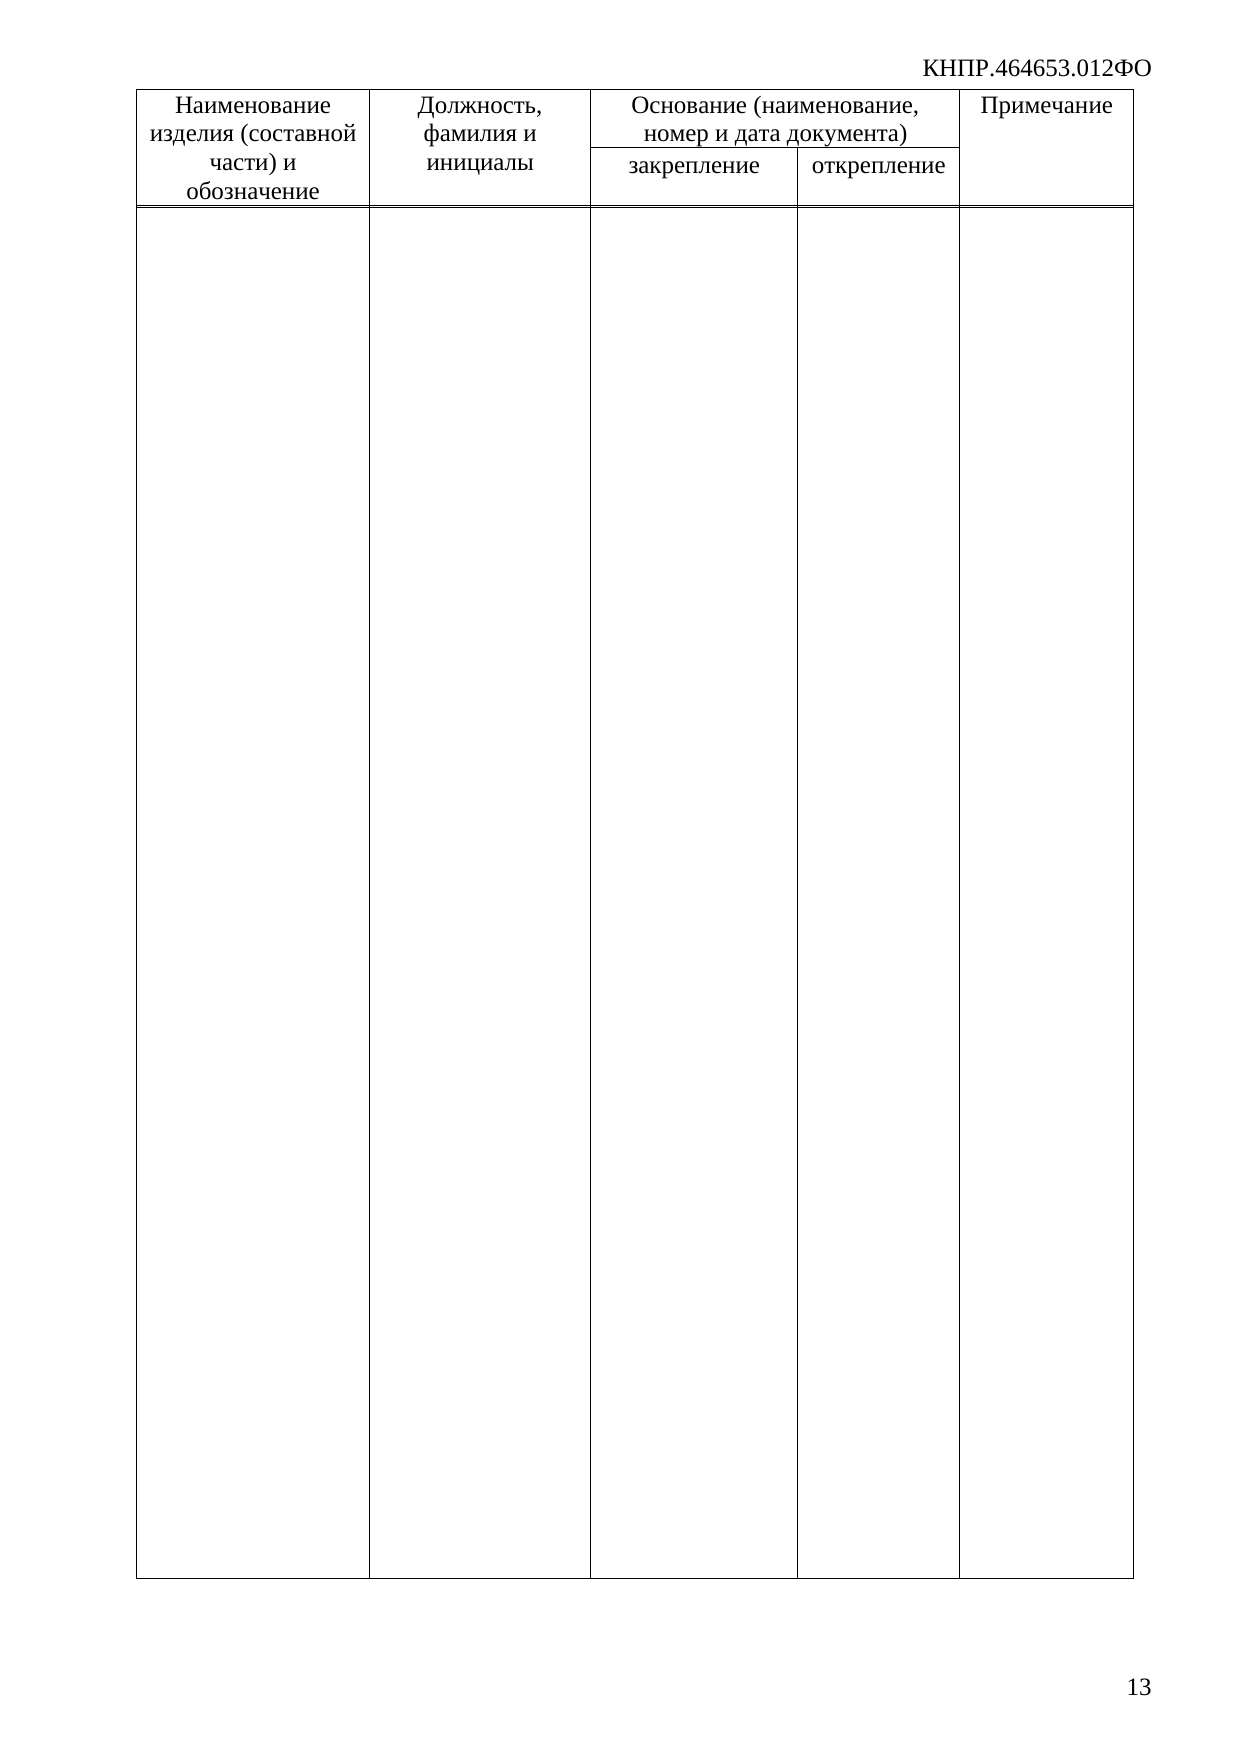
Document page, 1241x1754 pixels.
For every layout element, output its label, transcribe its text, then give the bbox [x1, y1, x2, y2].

table_header Примечание [960, 90, 1133, 205]
table_cell [798, 208, 959, 1578]
table_cell [137, 208, 369, 1578]
table_cell [960, 208, 1133, 1578]
table_header Основание (наименование, номер и дата документа) [591, 90, 959, 147]
table_cell закрепление [591, 148, 797, 205]
table_cell [370, 208, 590, 1578]
table_cell открепление [798, 148, 959, 205]
table_header Наименование изделия (составной части) и обозначение [137, 90, 369, 205]
table_cell [591, 208, 797, 1578]
table_header Должность, фамилия и инициалы [370, 90, 590, 205]
